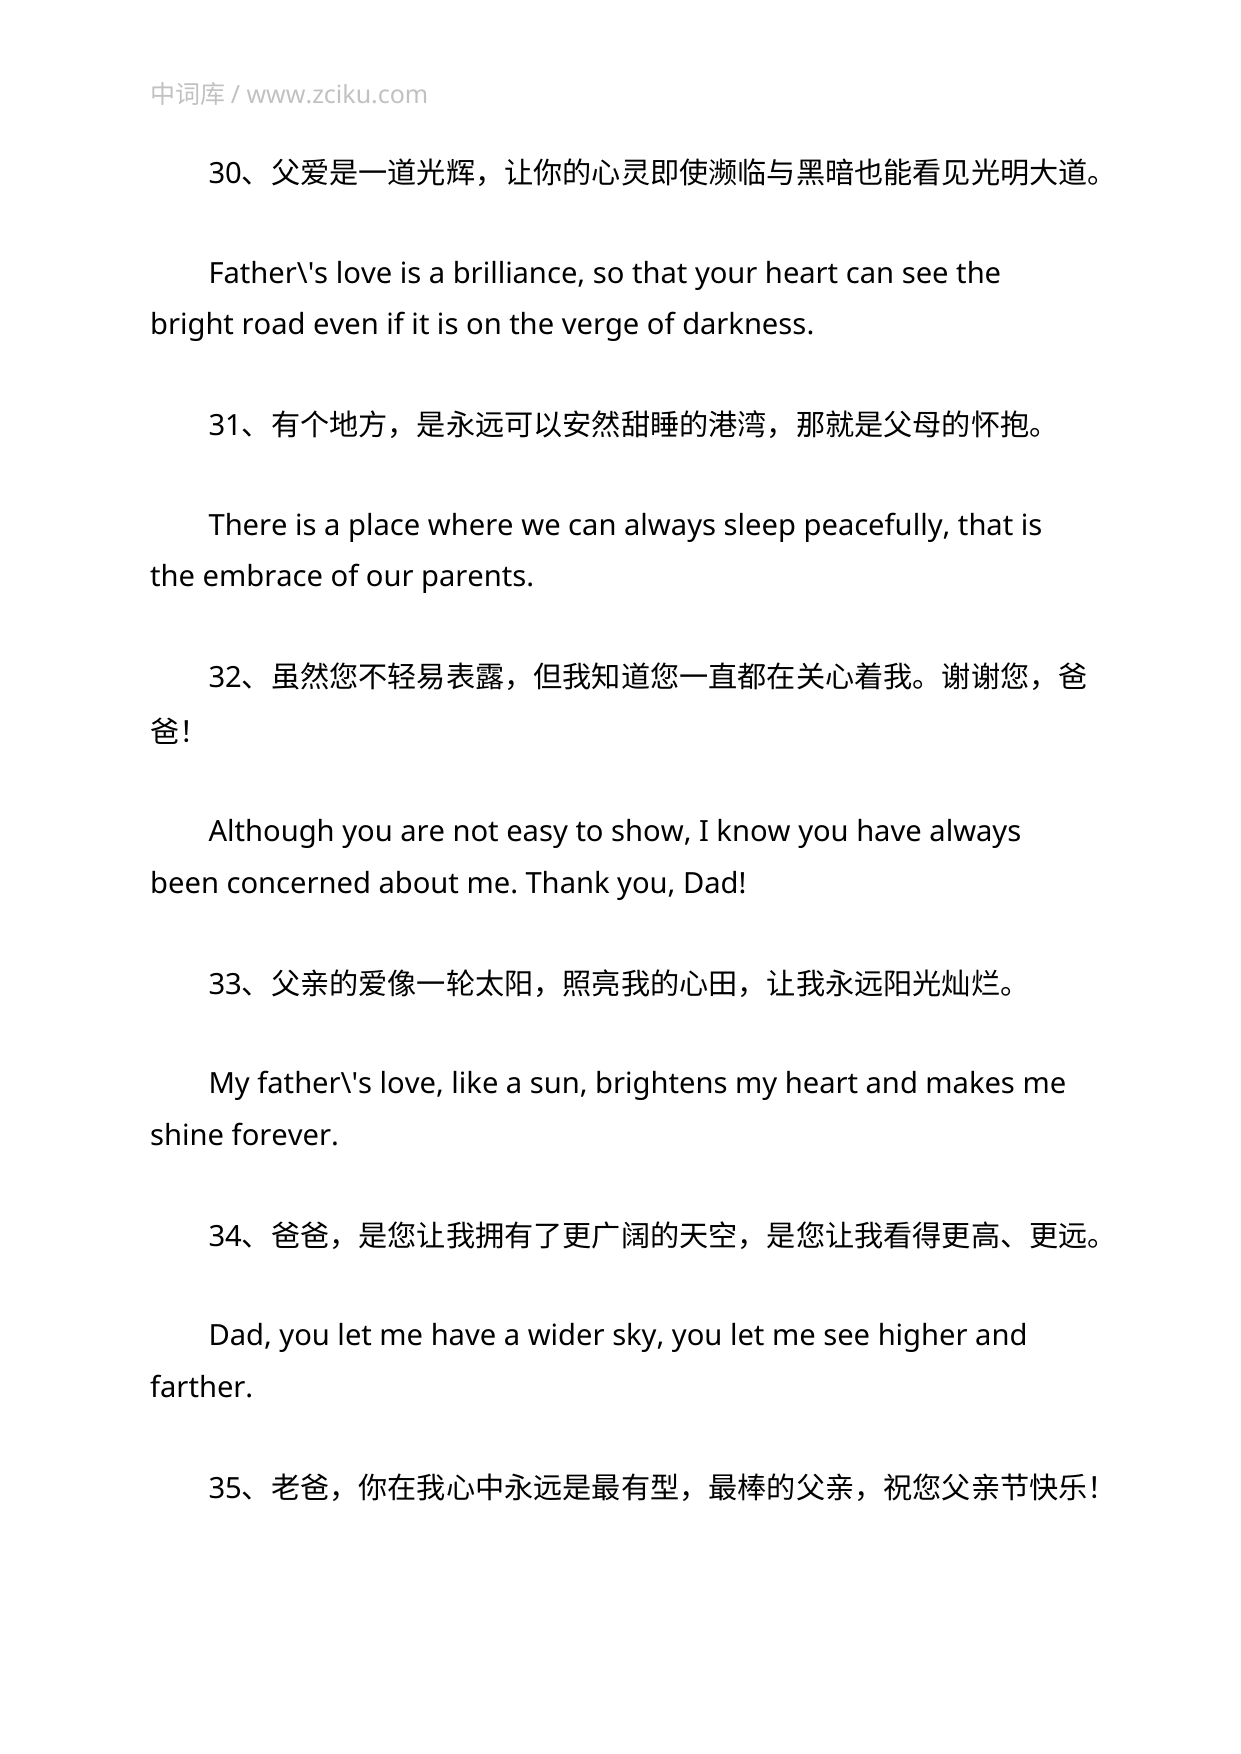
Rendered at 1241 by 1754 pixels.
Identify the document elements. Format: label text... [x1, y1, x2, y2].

text There is a place where we can always sleep peacefully, that is the embrace of our parents. [150, 504, 1090, 595]
text Dad, you let me have a wider sky, you let me see higher and farther. [150, 1315, 1090, 1406]
text 31、有个地方，是永远可以安然甜睡的港湾，那就是父母的怀抱。 [150, 402, 1090, 444]
text 30、父爱是一道光辉，让你的心灵即使濒临与黑暗也能看见光明大道。 [150, 150, 1090, 192]
text Although you are not easy to show, I know you have always been concerned about me. Thank you, Dad! [150, 811, 1090, 902]
text Father\'s love is a brilliance, so that your heart can see the bright road even if it is on the verge of darkness. [150, 252, 1090, 343]
text My father\'s love, like a sun, brightens my heart and makes me shine forever. [150, 1063, 1090, 1154]
text 34、爸爸，是您让我拥有了更广阔的天空，是您让我看得更高、更远。 [150, 1213, 1090, 1255]
text 35、老爸，你在我心中永远是最有型，最棒的父亲，祝您父亲节快乐！ [150, 1465, 1090, 1507]
text 32、虽然您不轻易表露，但我知道您一直都在关心着我。谢谢您，爸爸！ [150, 654, 1090, 751]
text 33、父亲的爱像一轮太阳，照亮我的心田，让我永远阳光灿烂。 [150, 961, 1090, 1003]
